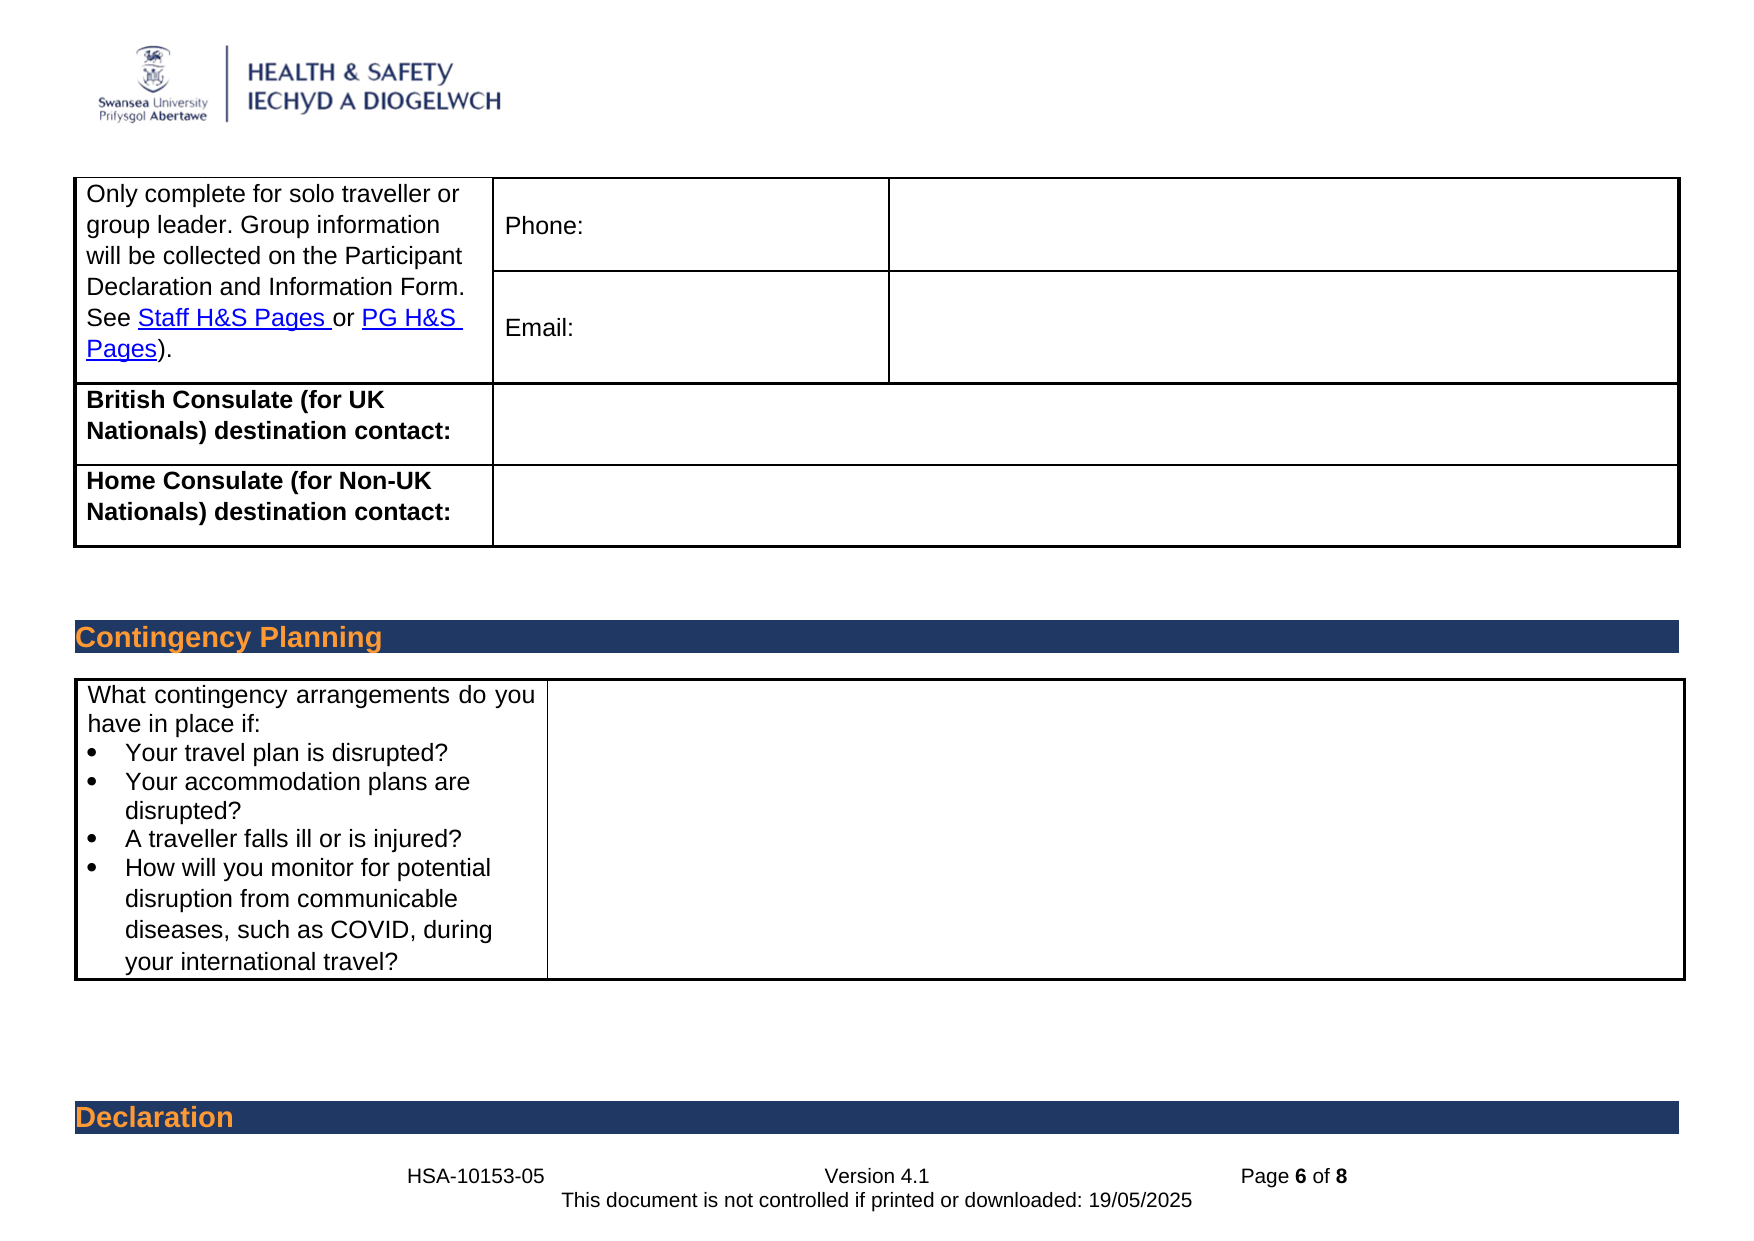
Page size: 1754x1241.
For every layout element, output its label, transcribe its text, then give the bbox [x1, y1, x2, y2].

subtitle Declaration [75, 1101, 1679, 1134]
table_cell [890, 179, 1677, 270]
table_cell British Consulate (for UK Nationals) destination contact: [77, 385, 492, 464]
table_cell Email: [494, 272, 888, 382]
table_header [548, 681, 1683, 978]
table_cell [494, 466, 1677, 545]
table_cell Home Consulate (for Non-UK Nationals) destination contact: [77, 466, 492, 545]
table_cell Phone: [494, 179, 888, 270]
table_header What contingency arrangements do you have in place if: Your travel plan is disrupted? Your accommodation plans are disrupted? A traveller falls ill or is injured? How will you monitor for potential disruption from communicable diseases, such as COVID, during your international travel? [78, 681, 547, 978]
table_cell [890, 272, 1677, 382]
table_cell [494, 385, 1677, 464]
subtitle Contingency Planning [75, 620, 1679, 653]
picture [75, 23, 545, 135]
